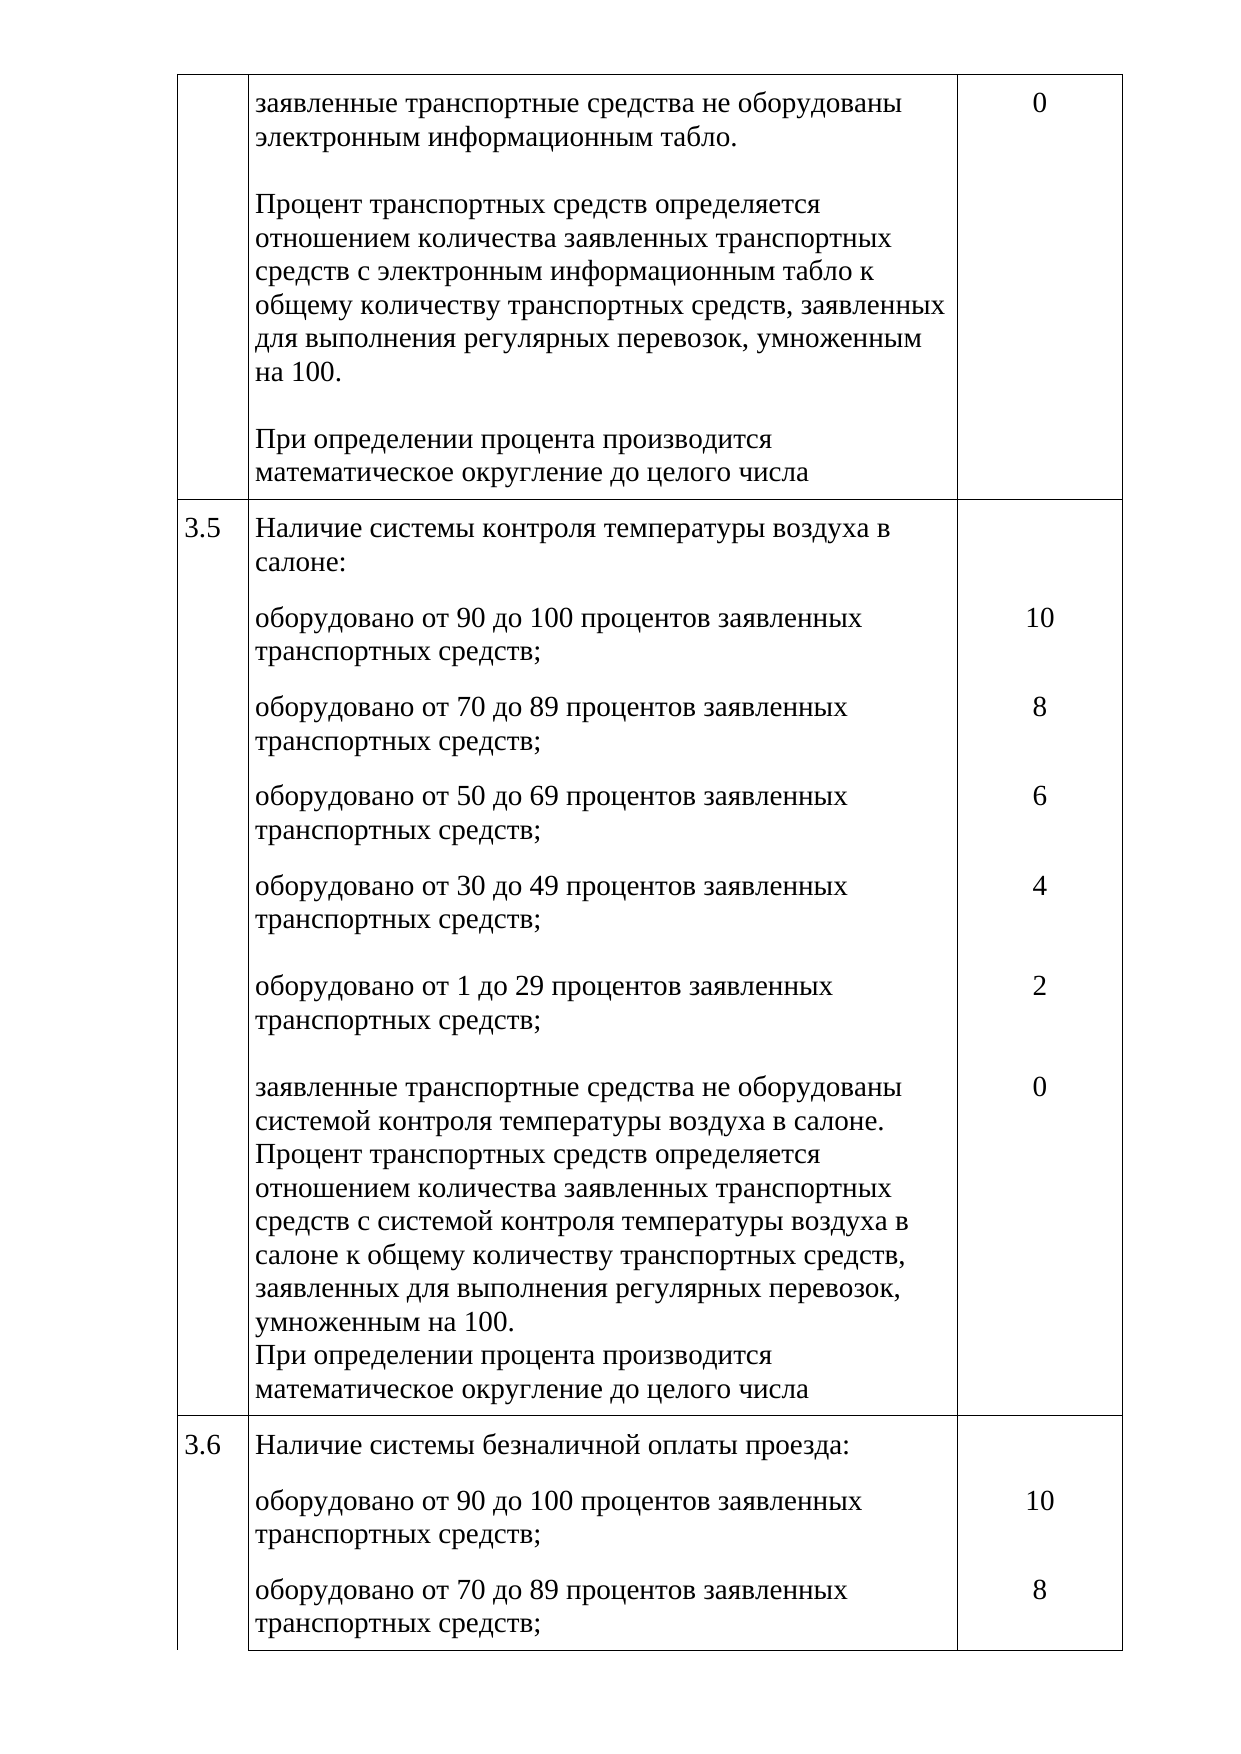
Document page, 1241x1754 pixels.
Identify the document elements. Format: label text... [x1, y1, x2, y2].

table_cell оборудовано от 90 до 100 процентов заявленных транспортных средств; [249, 588, 957, 677]
table_cell 10 [958, 588, 1122, 677]
table_cell Наличие системы безналичной оплаты проезда: [249, 1416, 957, 1471]
table_cell оборудовано от 70 до 89 процентов заявленных транспортных средств; [249, 678, 957, 767]
table_cell оборудовано от 70 до 89 процентов заявленных транспортных средств; [249, 1560, 957, 1650]
table_cell 0 [958, 75, 1122, 499]
table_cell 3.6 [178, 1416, 248, 1650]
table_cell [958, 500, 1122, 588]
table_cell Наличие системы контроля температуры воздуха в салоне: [249, 500, 957, 588]
table_cell 6 [958, 767, 1122, 856]
table_cell 8 [958, 1560, 1122, 1650]
table_cell 4 2 0 [958, 856, 1122, 1415]
table_cell [958, 1416, 1122, 1471]
table_cell 3.5 [178, 500, 248, 1415]
table_cell оборудовано от 90 до 100 процентов заявленных транспортных средств; [249, 1471, 957, 1560]
table_cell 10 [958, 1471, 1122, 1560]
table_cell оборудовано от 30 до 49 процентов заявленных транспортных средств; оборудовано от 1 до 29 процентов заявленных транспортных средств; заявленные транспортные средства не оборудованы системой контроля температуры воздуха в салоне. Процент транспортных средств определяется отношением количества заявленных транспортных средств с системой контроля температуры воздуха в салоне к общему количеству транспортных средств, заявленных для выполнения регулярных перевозок, умноженным на 100. При определении процента производится математическое округление до целого числа [249, 856, 957, 1415]
table_cell оборудовано от 50 до 69 процентов заявленных транспортных средств; [249, 767, 957, 856]
table_cell заявленные транспортные средства не оборудованы электронным информационным табло. Процент транспортных средств определяется отношением количества заявленных транспортных средств с электронным информационным табло к общему количеству транспортных средств, заявленных для выполнения регулярных перевозок, умноженным на 100. При определении процента производится математическое округление до целого числа [249, 75, 957, 499]
table_cell 8 [958, 678, 1122, 767]
